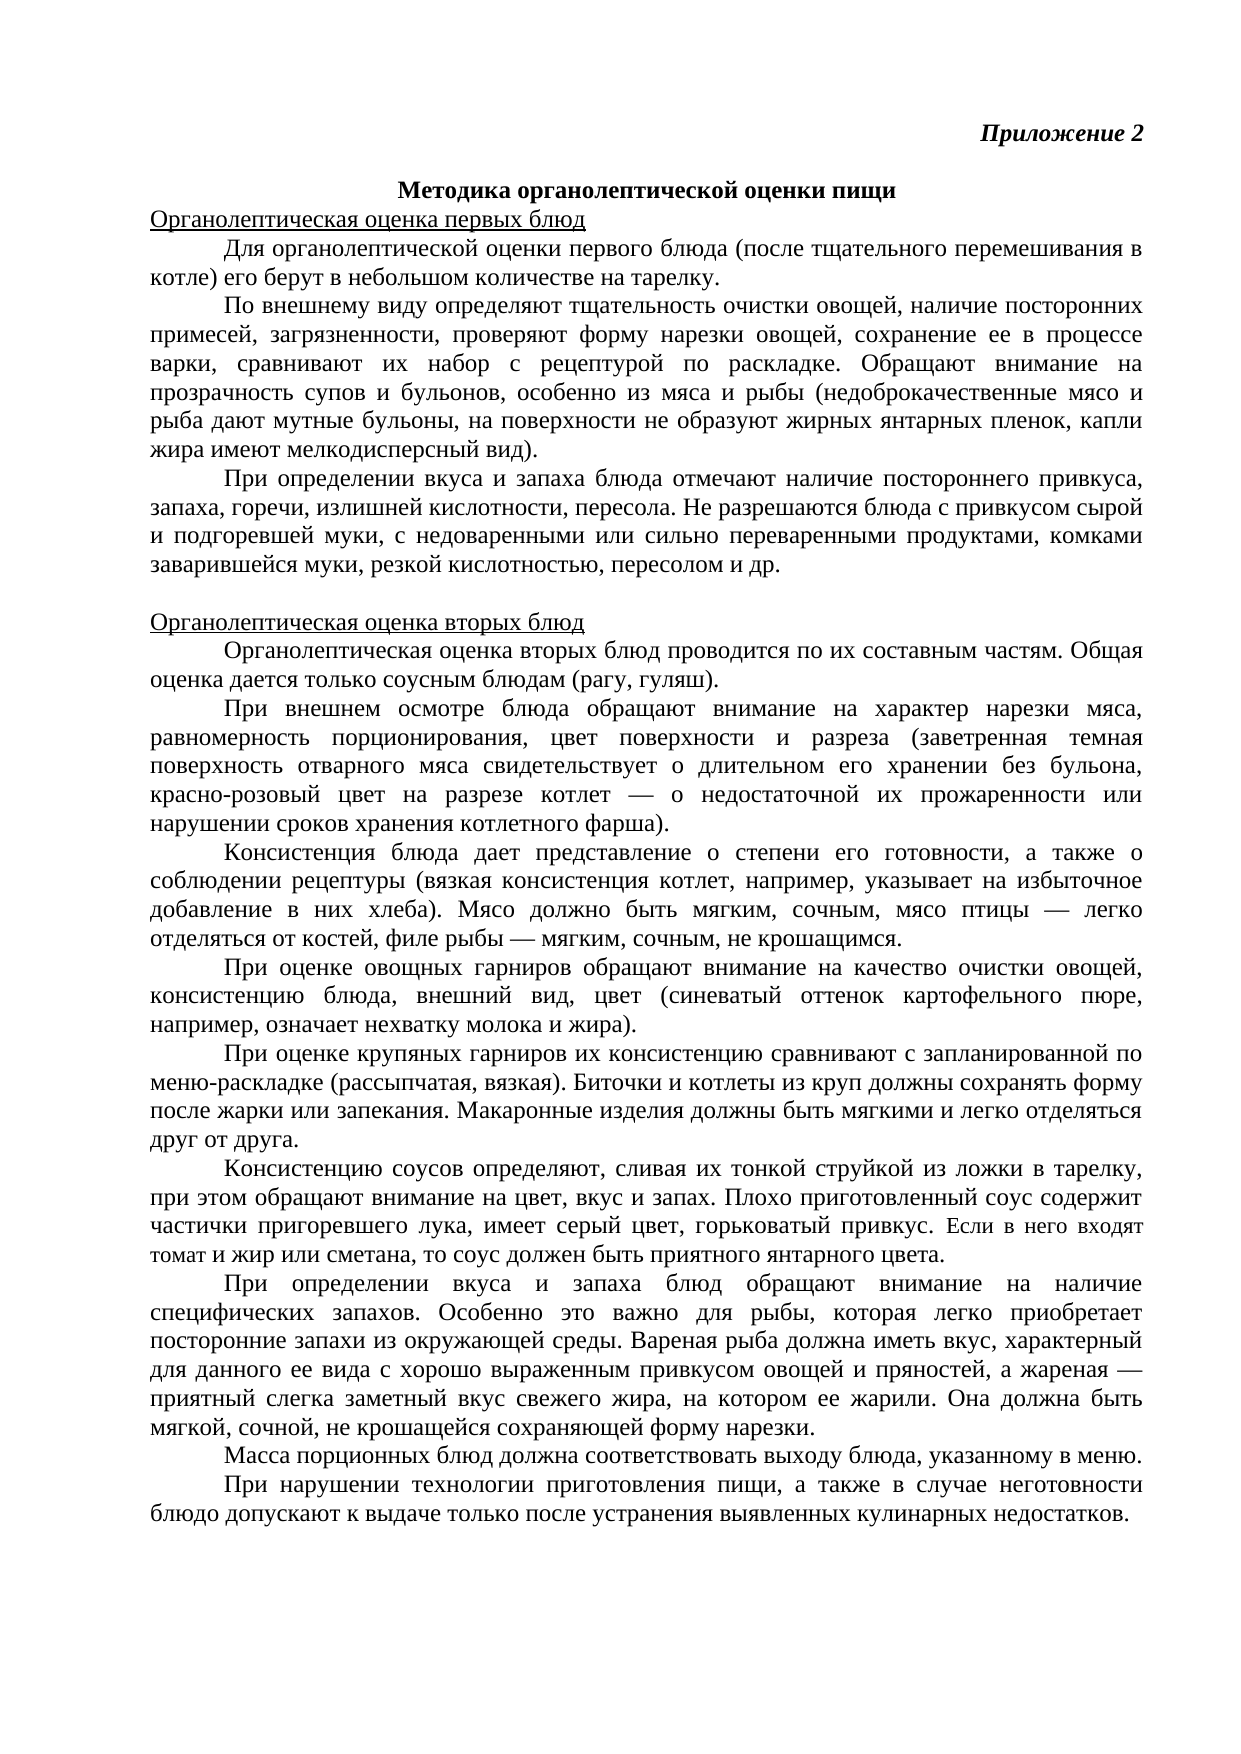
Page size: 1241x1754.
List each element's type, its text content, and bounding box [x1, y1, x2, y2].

text Органолептическая оценка вторых блюд проводится по их составным частям. Общая оценка дается только соусным блюдам (рагу, гуляш). [150, 636, 1144, 693]
text Масса порционных блюд должна соответствовать выходу блюда, указанному в меню. [150, 1441, 1144, 1469]
text При внешнем осмотре блюда обращают внимание на характер нарезки мяса, равномерность порционирования, цвет поверхности и разреза (заветренная темная поверхность отварного мяса свидетельствует о длительном его хранении без бульона, красно-розовый цвет на разрезе котлет — о недостаточной их прожаренности или нарушении сроков хранения котлетного фарша). [150, 693, 1144, 837]
text Органолептическая оценка первых блюд [150, 204, 1144, 233]
text Консистенцию соусов определяют, сливая их тонкой струйкой из ложки в тарелку, при этом обращают внимание на цвет, вкус и запах. Плохо приготовленный соус содержит частички пригоревшего лука, имеет серый цвет, горьковатый привкус. Если в него входят томат и жир или сметана, то соус должен быть приятного янтарного цвета. [150, 1153, 1144, 1268]
text Методика органолептической оценки пищи [150, 176, 1144, 204]
text Консистенция блюда дает представление о степени его готовности, а также о соблюдении рецептуры (вязкая консистенция котлет, например, указывает на избыточное добавление в них хлеба). Мясо должно быть мягким, сочным, мясо птицы — легко отделяться от костей, филе рыбы — мягким, сочным, не крошащимся. [150, 837, 1144, 952]
text При определении вкуса и запаха блюда отмечают наличие постороннего привкуса, запаха, горечи, излишней кислотности, пересола. Не разрешаются блюда с привкусом сырой и подгоревшей муки, с недоваренными или сильно переваренными продуктами, комками заварившейся муки, резкой кислотностью, пересолом и др. [150, 463, 1144, 578]
text При нарушении технологии приготовления пищи, а также в случае неготовности блюдо допускают к выдаче только после устранения выявленных кулинарных недостатков. [150, 1469, 1144, 1527]
text Для органолептической оценки первого блюда (после тщательного перемешивания в котле) его берут в небольшом количестве на тарелку. [150, 233, 1144, 291]
text При определении вкуса и запаха блюд обращают внимание на наличие специфических запахов. Особенно это важно для рыбы, которая легко приобретает посторонние запахи из окружающей среды. Вареная рыба должна иметь вкус, характерный для данного ее вида с хорошо выраженным привкусом овощей и пряностей, а жареная — приятный слегка заметный вкус свежего жира, на котором ее жарили. Она должна быть мягкой, сочной, не крошащейся сохраняющей форму нарезки. [150, 1268, 1144, 1441]
text По внешнему виду определяют тщательность очистки овощей, наличие посторонних примесей, загрязненности, проверяют форму нарезки овощей, сохранение ее в процессе варки, сравнивают их набор с рецептурой по раскладке. Обращают внимание на прозрачность супов и бульонов, особенно из мяса и рыбы (недоброкачественные мясо и рыба дают мутные бульоны, на поверхности не образуют жирных янтарных пленок, капли жира имеют мелкодисперсный вид). [150, 291, 1144, 463]
text Приложение 2 [150, 118, 1144, 147]
text При оценке овощных гарниров обращают внимание на качество очистки овощей, консистенцию блюда, внешний вид, цвет (синеватый оттенок картофельного пюре, например, означает нехватку молока и жира). [150, 952, 1144, 1038]
text Органолептическая оценка вторых блюд [150, 607, 1144, 636]
text При оценке крупяных гарниров их консистенцию сравнивают с запланированной по меню-раскладке (рассыпчатая, вязкая). Биточки и котлеты из круп должны сохранять форму после жарки или запекания. Макаронные изделия должны быть мягкими и легко отделяться друг от друга. [150, 1038, 1144, 1153]
